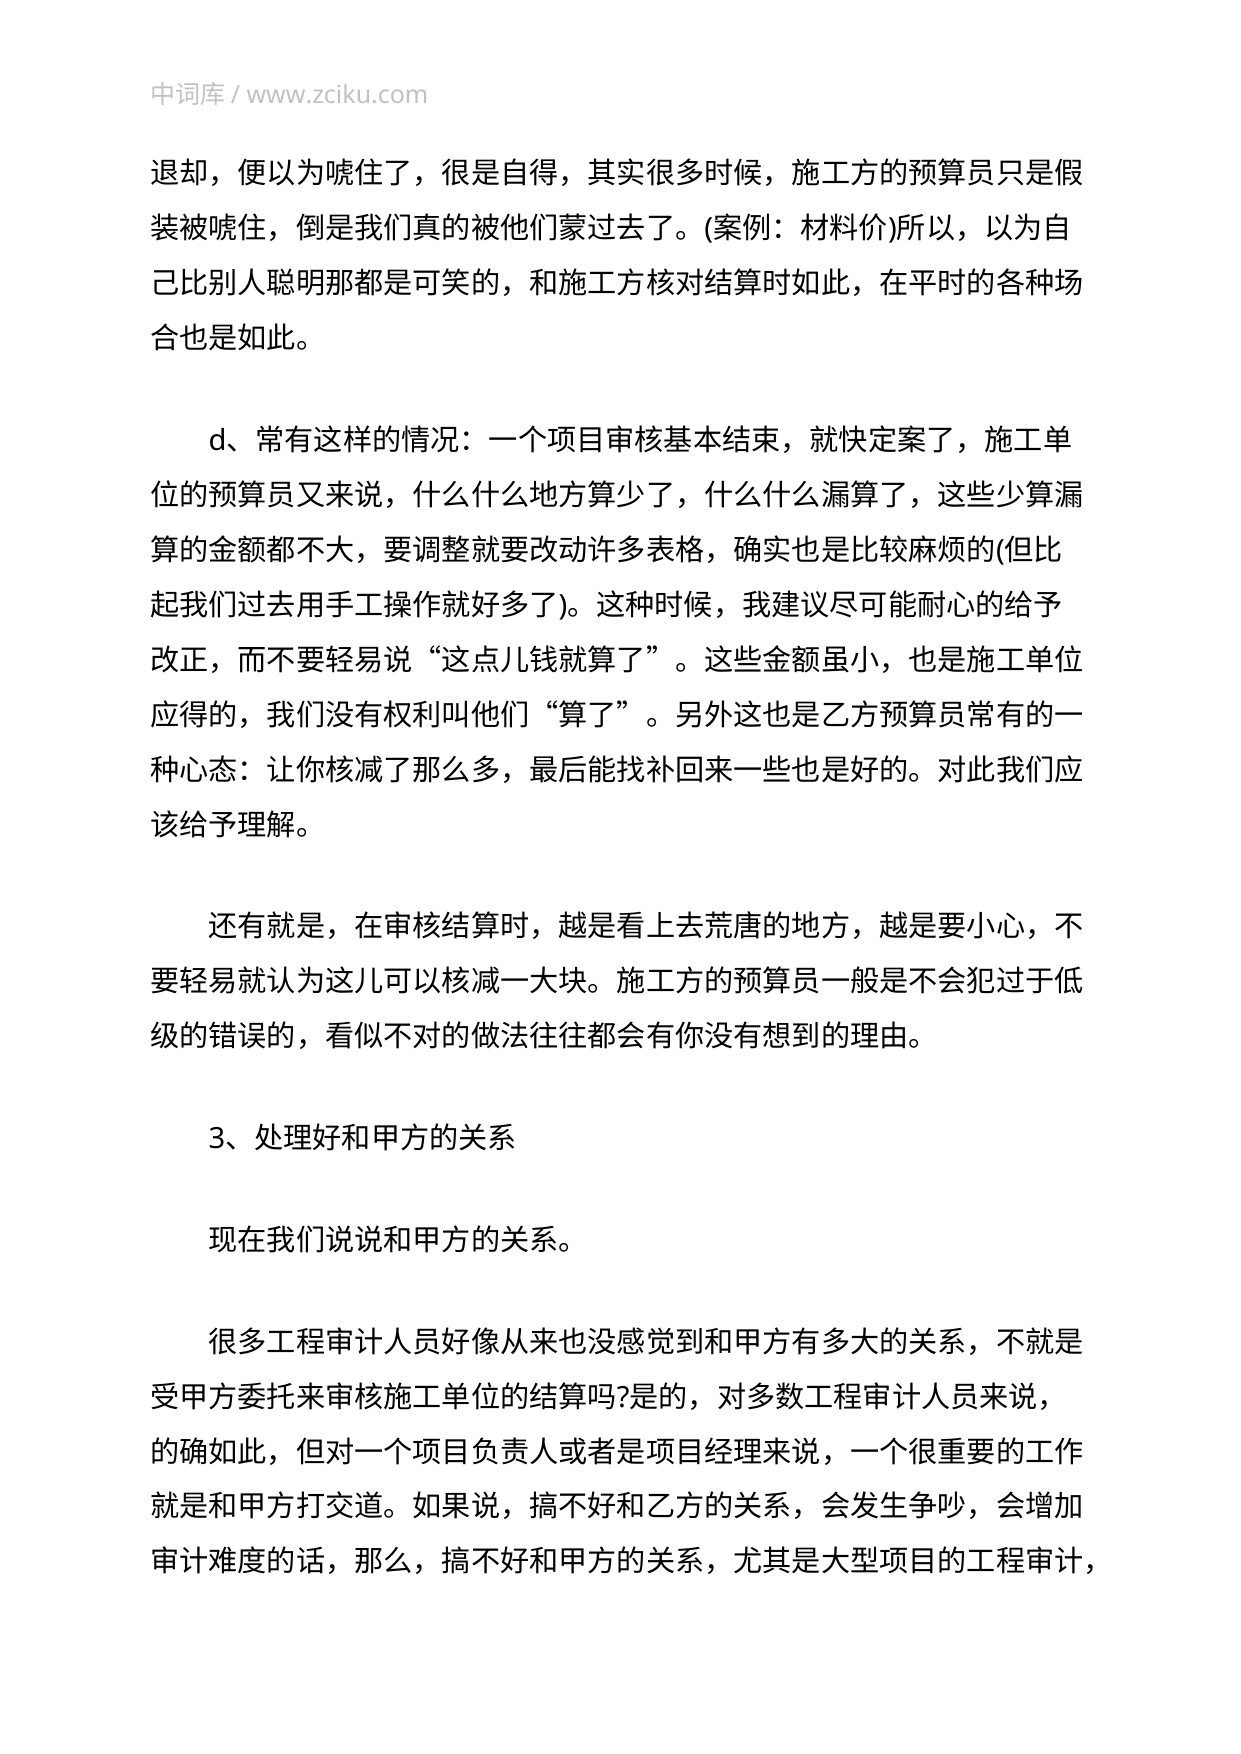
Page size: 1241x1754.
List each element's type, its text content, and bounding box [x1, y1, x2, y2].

text d、常有这样的情况：一个项目审核基本结束，就快定案了，施工单位的预算员又来说，什么什么地方算少了，什么什么漏算了，这些少算漏算的金额都不大，要调整就要改动许多表格，确实也是比较麻烦的(但比起我们过去用手工操作就好多了)。这种时候，我建议尽可能耐心的给予改正，而不要轻易说“这点儿钱就算了”。这些金额虽小，也是施工单位应得的，我们没有权利叫他们“算了”。另外这也是乙方预算员常有的一种心态：让你核减了那么多，最后能找补回来一些也是好的。对此我们应该给予理解。 [150, 417, 1090, 843]
text 还有就是，在审核结算时，越是看上去荒唐的地方，越是要小心，不要轻易就认为这儿可以核减一大块。施工方的预算员一般是不会犯过于低级的错误的，看似不对的做法往往都会有你没有想到的理由。 [150, 903, 1090, 1055]
text 现在我们说说和甲方的关系。 [150, 1216, 1090, 1259]
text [150, 150, 1090, 357]
text 3、处理好和甲方的关系 [150, 1114, 1090, 1157]
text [150, 1318, 1090, 1580]
